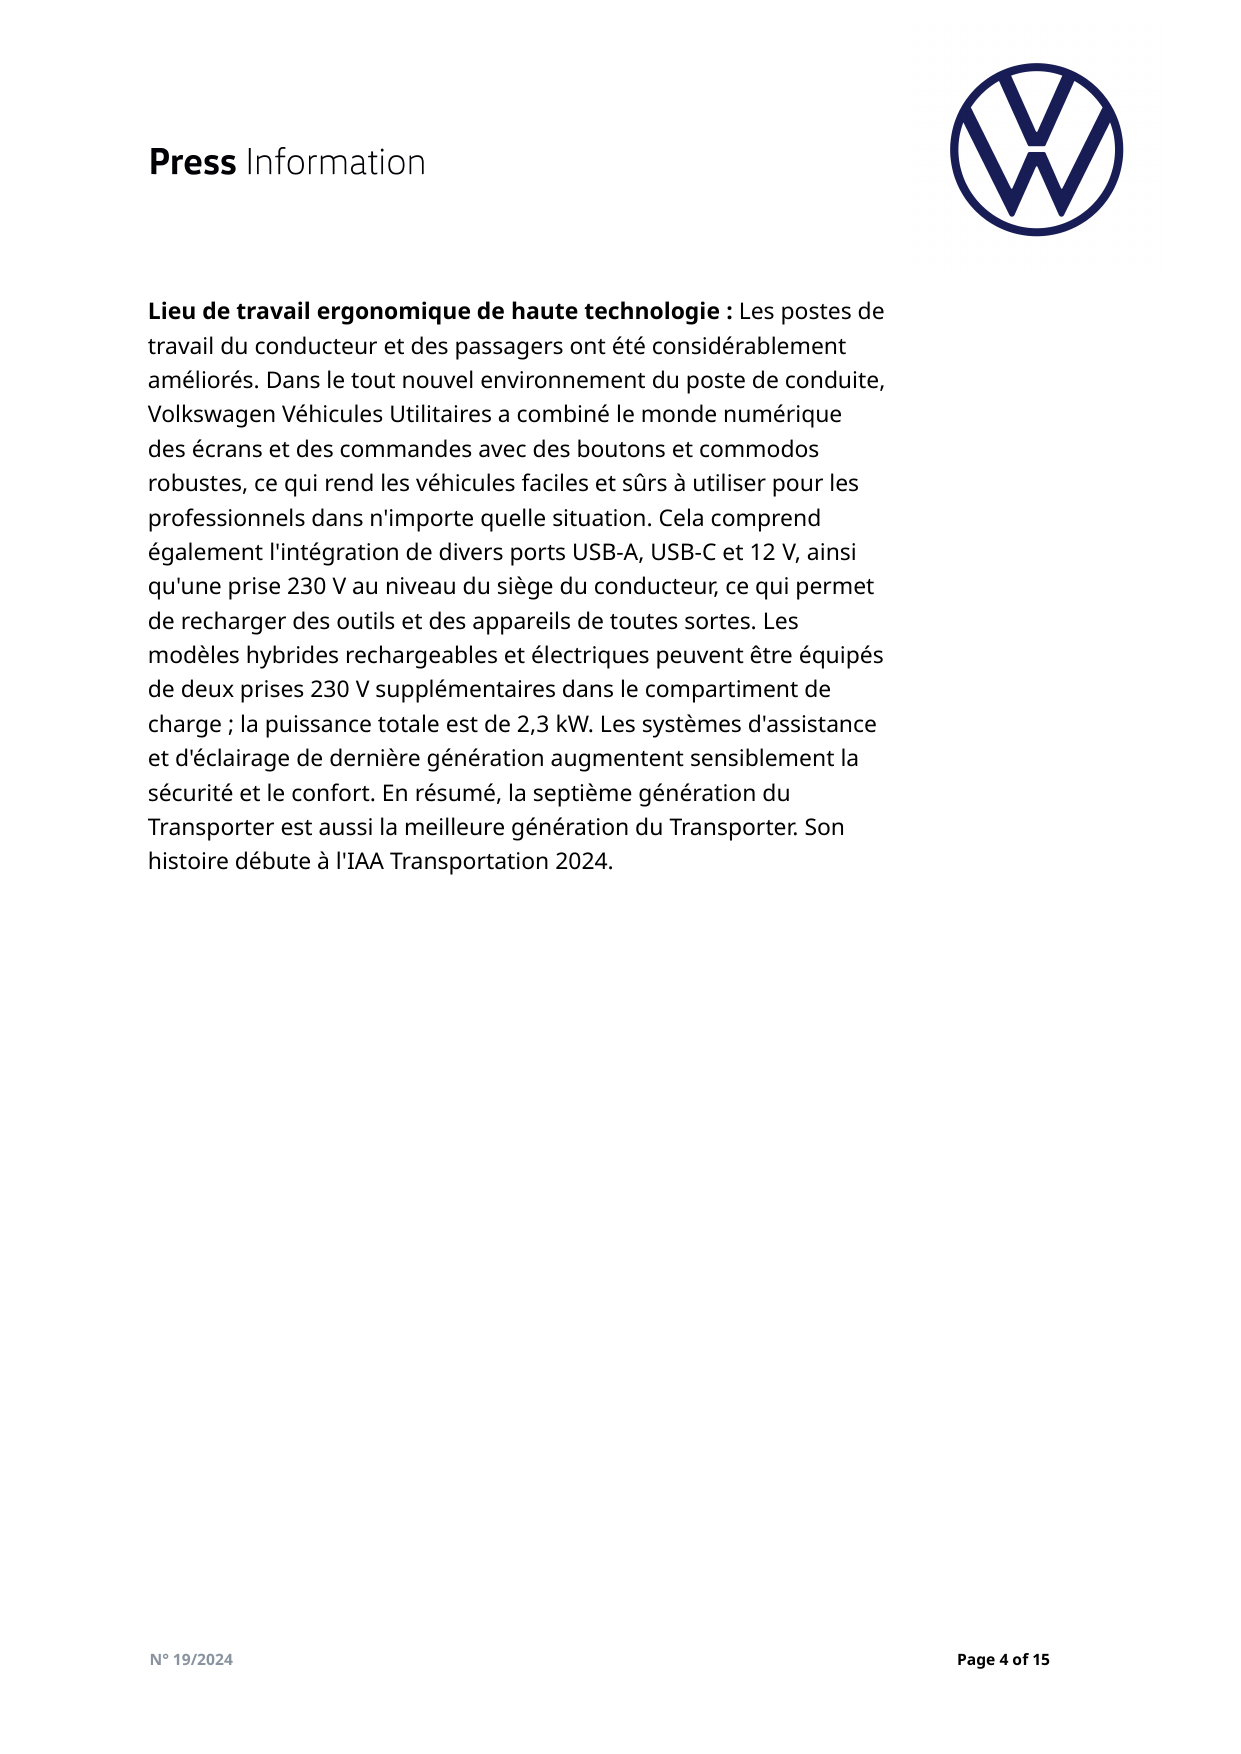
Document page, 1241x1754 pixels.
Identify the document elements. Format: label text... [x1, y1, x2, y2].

picture [150, 145, 425, 176]
text Lieu de travail ergonomique de haute technologie : Les postes de travail du conducteur et des passagers ont été considérablement améliorés. Dans le tout nouvel environnement du poste de conduite, Volkswagen Véhicules Utilitaires a combiné le monde numérique des écrans et des commandes avec des boutons et commodos robustes, ce qui rend les véhicules faciles et sûrs à utiliser pour les professionnels dans n'importe quelle situation. Cela comprend également l'intégration de divers ports USB-A, USB-C et 12 V, ainsi qu'une prise 230 V au niveau du siège du conducteur, ce qui permet de recharger des outils et des appareils de toutes sortes. Les modèles hybrides rechargeables et électriques peuvent être équipés de deux prises 230 V supplémentaires dans le compartiment de charge ; la puissance totale est de 2,3 kW. Les systèmes d'assistance et d'éclairage de dernière génération augmentent sensiblement la sécurité et le confort. En résumé, la septième génération du Transporter est aussi la meilleure génération du Transporter. Son histoire débute à l'IAA Transportation 2024. [148, 295, 886, 877]
picture [907, 20, 1166, 279]
